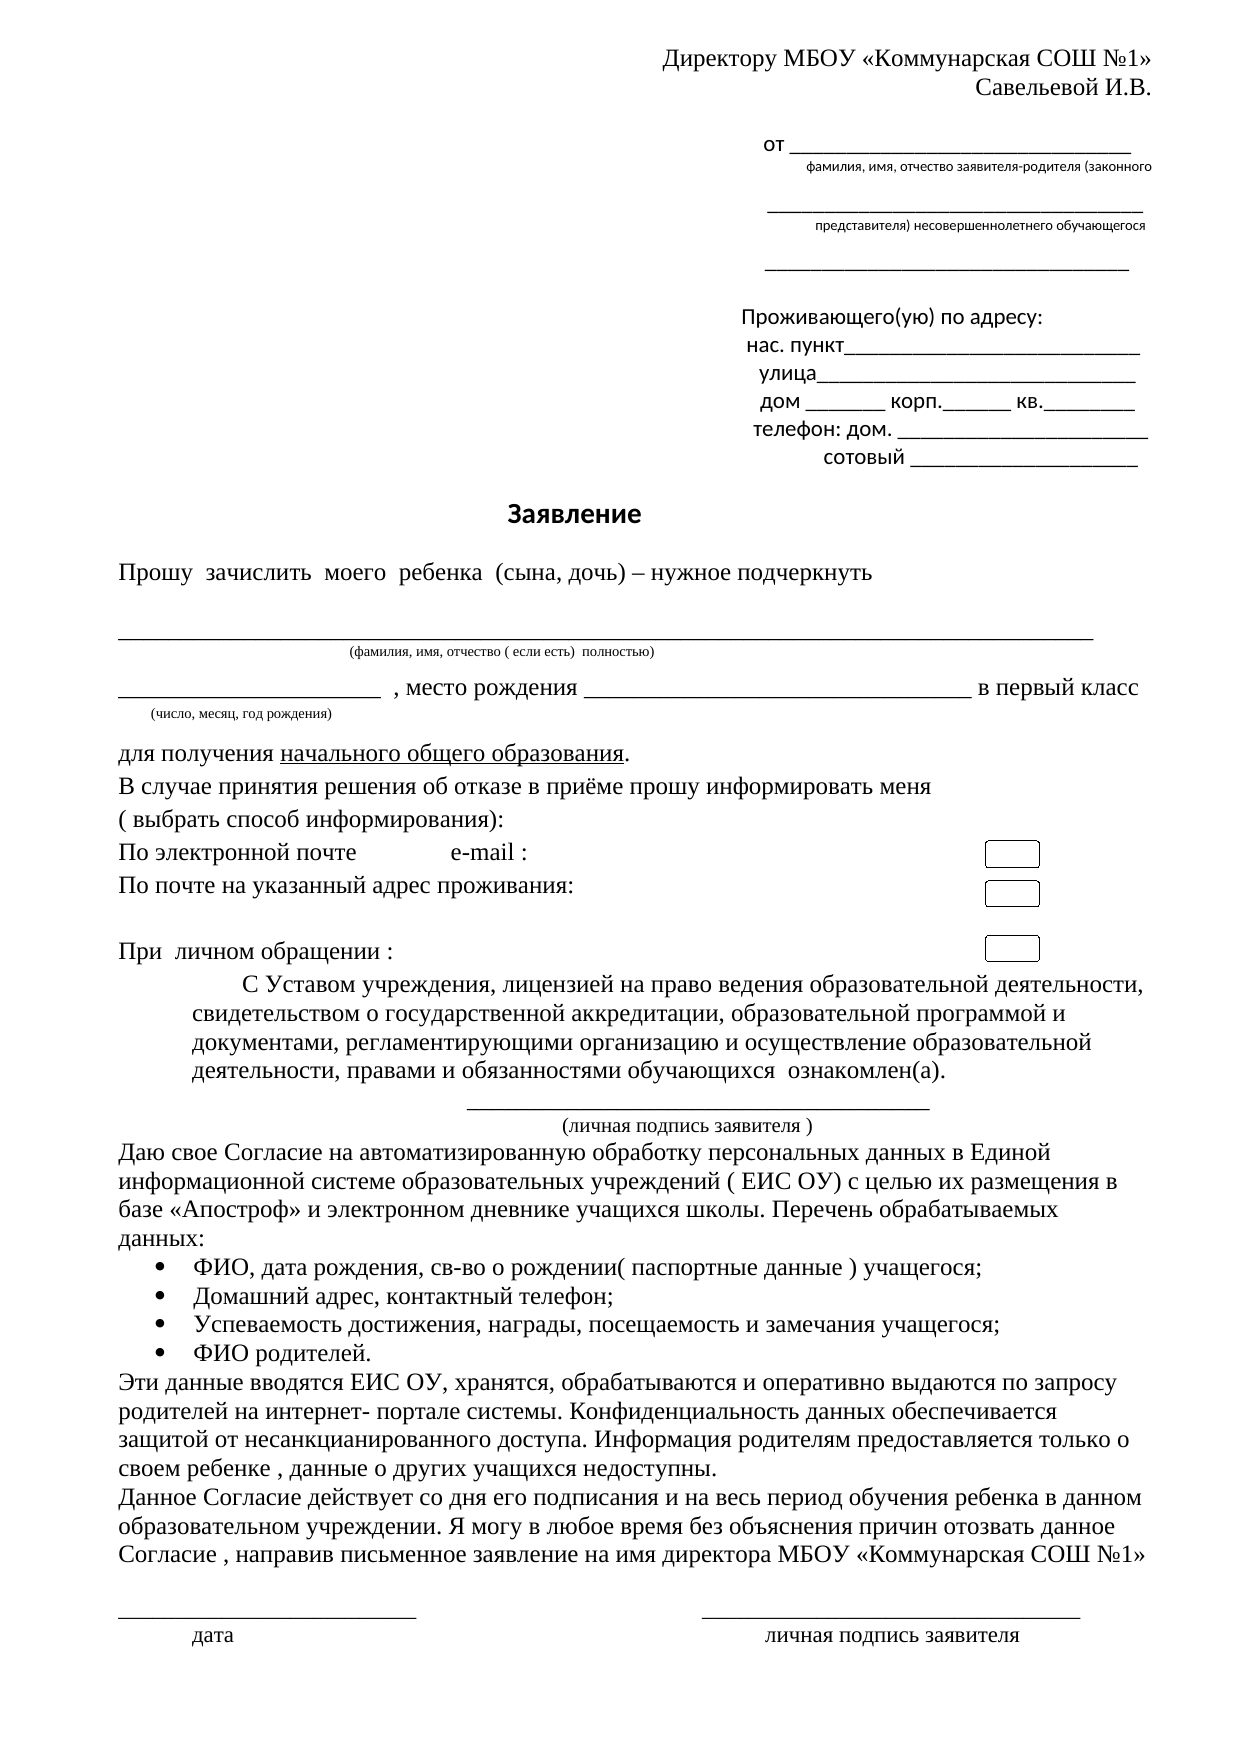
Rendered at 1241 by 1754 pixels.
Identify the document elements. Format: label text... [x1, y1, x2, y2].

text (личная подпись заявителя ) [118, 1113, 1152, 1137]
text дата личная подпись заявителя [118, 1621, 1152, 1647]
text Проживающего(ую) по адресу: [118, 302, 1152, 330]
list Эти данные вводятся ЕИС ОУ, хранятся, обрабатываются и оперативно выдаются по запросу родителей на интернет- портале системы. Конфиденциальность данных обеспечивается защитой от несанкцианированного доступа. Информация родителям предоставляется только о своем ребенке , данные о других учащихся недоступны. [118, 1367, 1152, 1482]
text улица____________________________ [118, 358, 1152, 386]
list Успеваемость достижения, награды, посещаемость и замечания учащегося; [156, 1309, 1152, 1338]
text представителя) несовершеннолетнего обучающегося [124, 216, 1146, 246]
text _________________________________ [118, 188, 1152, 216]
text Прошу зачислить моего ребенка (сына, дочь) – нужное подчеркнуть [118, 557, 1152, 586]
text По электронной почте e-mail : [118, 837, 1152, 866]
text ( выбрать способ информирования): [118, 804, 1152, 833]
text для получения начального общего образования. [118, 738, 1152, 767]
text Савельевой И.В. [118, 72, 1152, 101]
text ______________________________________________________________________________ [118, 614, 1152, 643]
text С Уставом учреждения, лицензией на право ведения образовательной деятельности, свидетельством о государственной аккредитации, образовательной программой и документами, регламентирующими организацию и осуществление образовательной деятельности, правами и обязанностями обучающихся ознакомлен(а). [192, 969, 1152, 1084]
text Директору МБОУ «Коммунарская СОШ №1» [118, 43, 1152, 72]
text __________________________ _________________________________ [118, 1595, 1152, 1621]
text _____________________ , место рождения _______________________________ в первый класс [118, 672, 1152, 701]
text Даю свое Согласие на автоматизированную обработку персональных данных в Единой информационной системе образовательных учреждений ( ЕИС ОУ) с целью их размещения в базе «Апостроф» и электронном дневнике учащихся школы. Перечень обрабатываемых данных: [118, 1137, 1152, 1252]
text сотовый ____________________ [118, 442, 1152, 470]
list ФИО, дата рождения, св-во о рождении( паспортные данные ) учащегося; [156, 1252, 1152, 1281]
text Заявление [118, 495, 1152, 531]
text фамилия, имя, отчество заявителя-родителя (законного [118, 157, 1152, 188]
text (фамилия, имя, отчество ( если есть) полностью) [118, 643, 1152, 672]
text телефон: дом. ______________________ [118, 414, 1152, 442]
text _____________________________________ [192, 1084, 1152, 1113]
text При личном обращении : [118, 936, 1152, 965]
text (число, месяц, год рождения) [118, 705, 1152, 734]
text дом _______ корп.______ кв.________ [118, 386, 1152, 414]
text от ______________________________ [118, 129, 1152, 157]
text По почте на указанный адрес проживания: [118, 870, 1152, 899]
list Домашний адрес, контактный телефон; [156, 1281, 1152, 1309]
list ФИО родителей. [156, 1338, 1152, 1367]
list Данное Согласие действует со дня его подписания и на весь период обучения ребенка в данном образовательном учреждении. Я могу в любое время без объяснения причин отозвать данное Согласие , направив письменное заявление на имя директора МБОУ «Коммунарская СОШ №1» [118, 1482, 1152, 1568]
text нас. пункт__________________________ [118, 330, 1152, 358]
text В случае принятия решения об отказе в приёме прошу информировать меня [118, 771, 1152, 800]
text ________________________________ [118, 246, 1152, 274]
